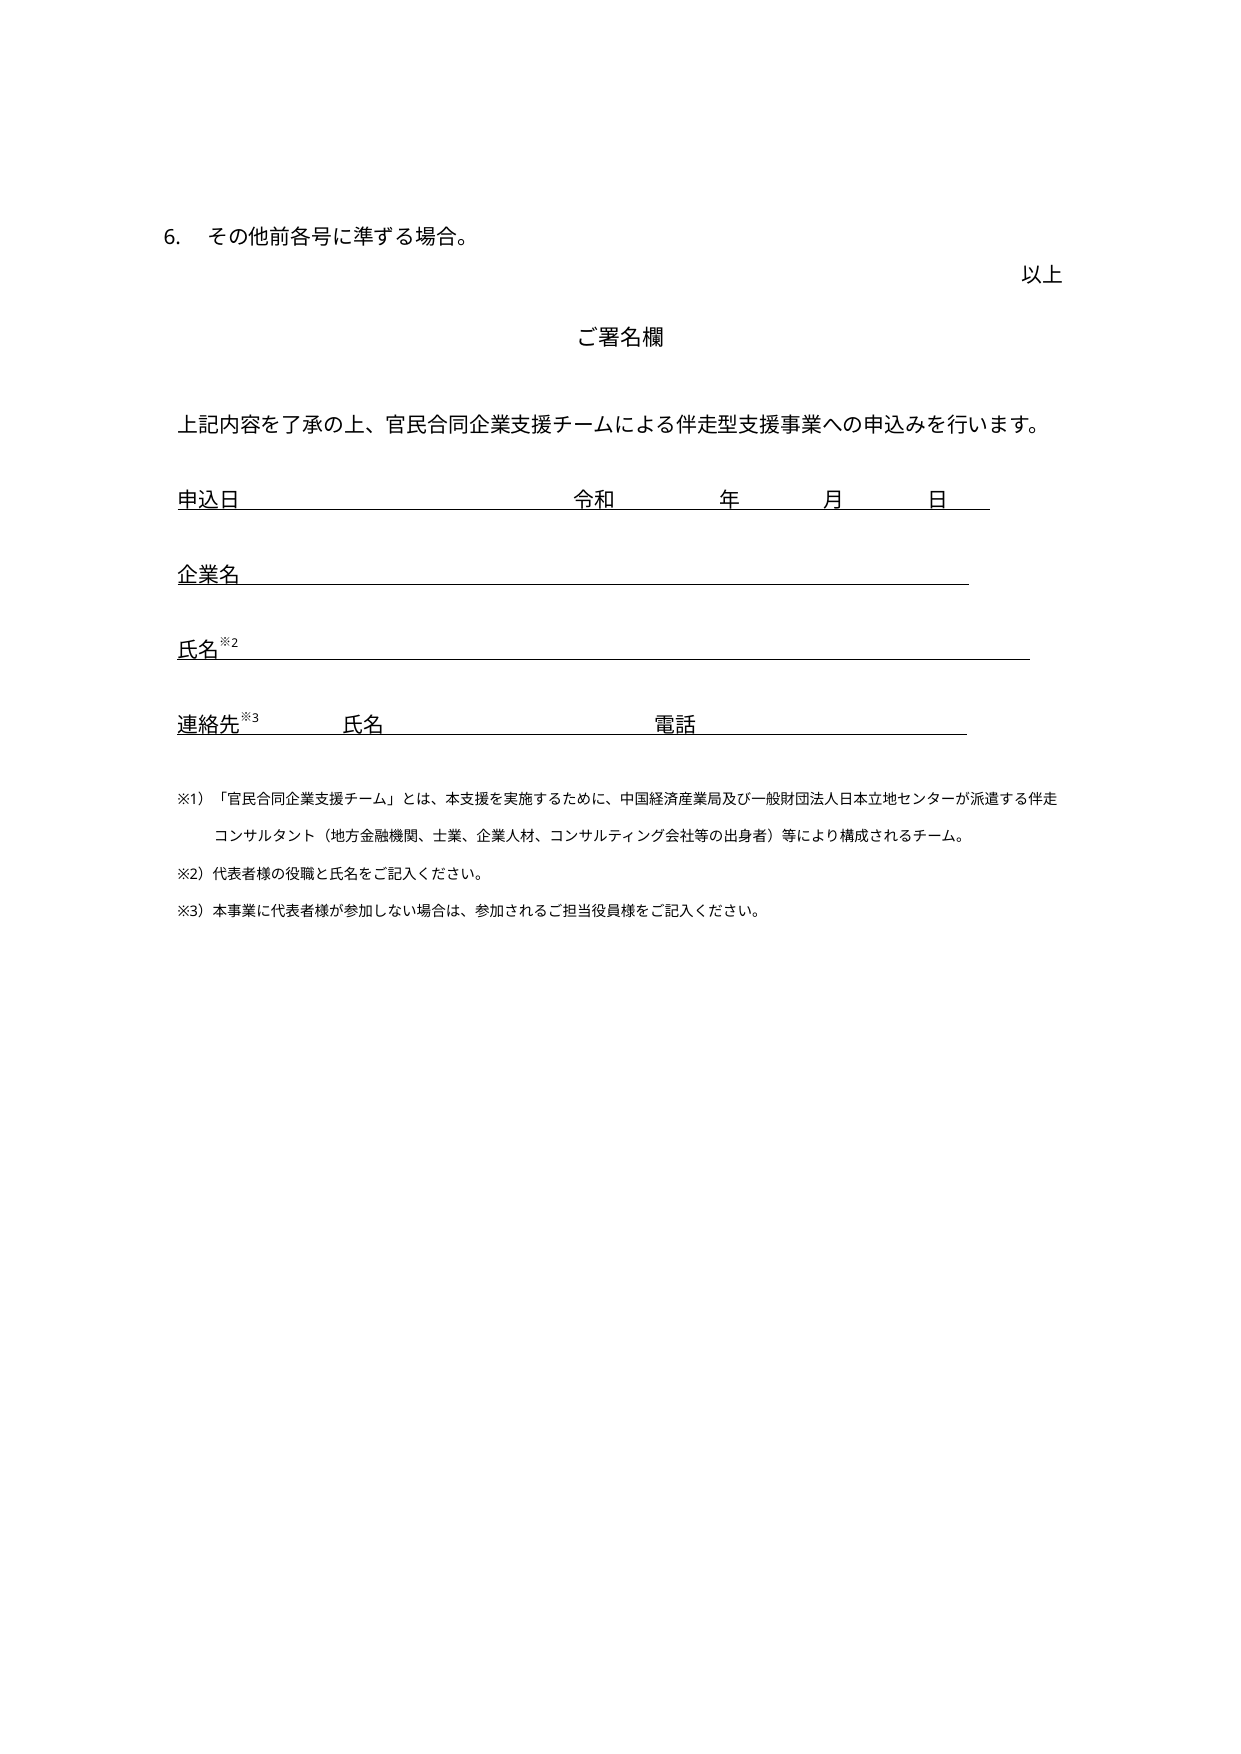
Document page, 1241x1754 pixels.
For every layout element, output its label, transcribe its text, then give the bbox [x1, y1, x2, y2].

text 以上 [144, 254, 1063, 292]
text ※2）代表者様の役職と氏名をご記入ください。 [177, 854, 1063, 892]
text 企業名 [177, 554, 1063, 592]
list その他前各号に準ずる場合。 [163, 217, 1063, 254]
text 申込日 令和 年 月 日 [177, 479, 1063, 517]
text 上記内容を了承の上、官民合同企業支援チームによる伴走型支援事業への申込みを行います。 [177, 404, 1063, 442]
text 連絡先※3 氏名 電話 [177, 704, 1063, 742]
text ※3）本事業に代表者様が参加しない場合は、参加されるご担当役員様をご記入ください。 [177, 892, 1063, 929]
text 氏名※2 [177, 629, 1063, 667]
text ※1）「官民合同企業支援チーム」とは、本支援を実施するために、中国経済産業局及び一般財団法人日本立地センターが派遣する伴走コンサルタント（地方金融機関、士業、企業人材、コンサルティング会社等の出身者）等により構成されるチーム。 [177, 779, 1063, 854]
title ご署名欄 [177, 317, 1063, 354]
